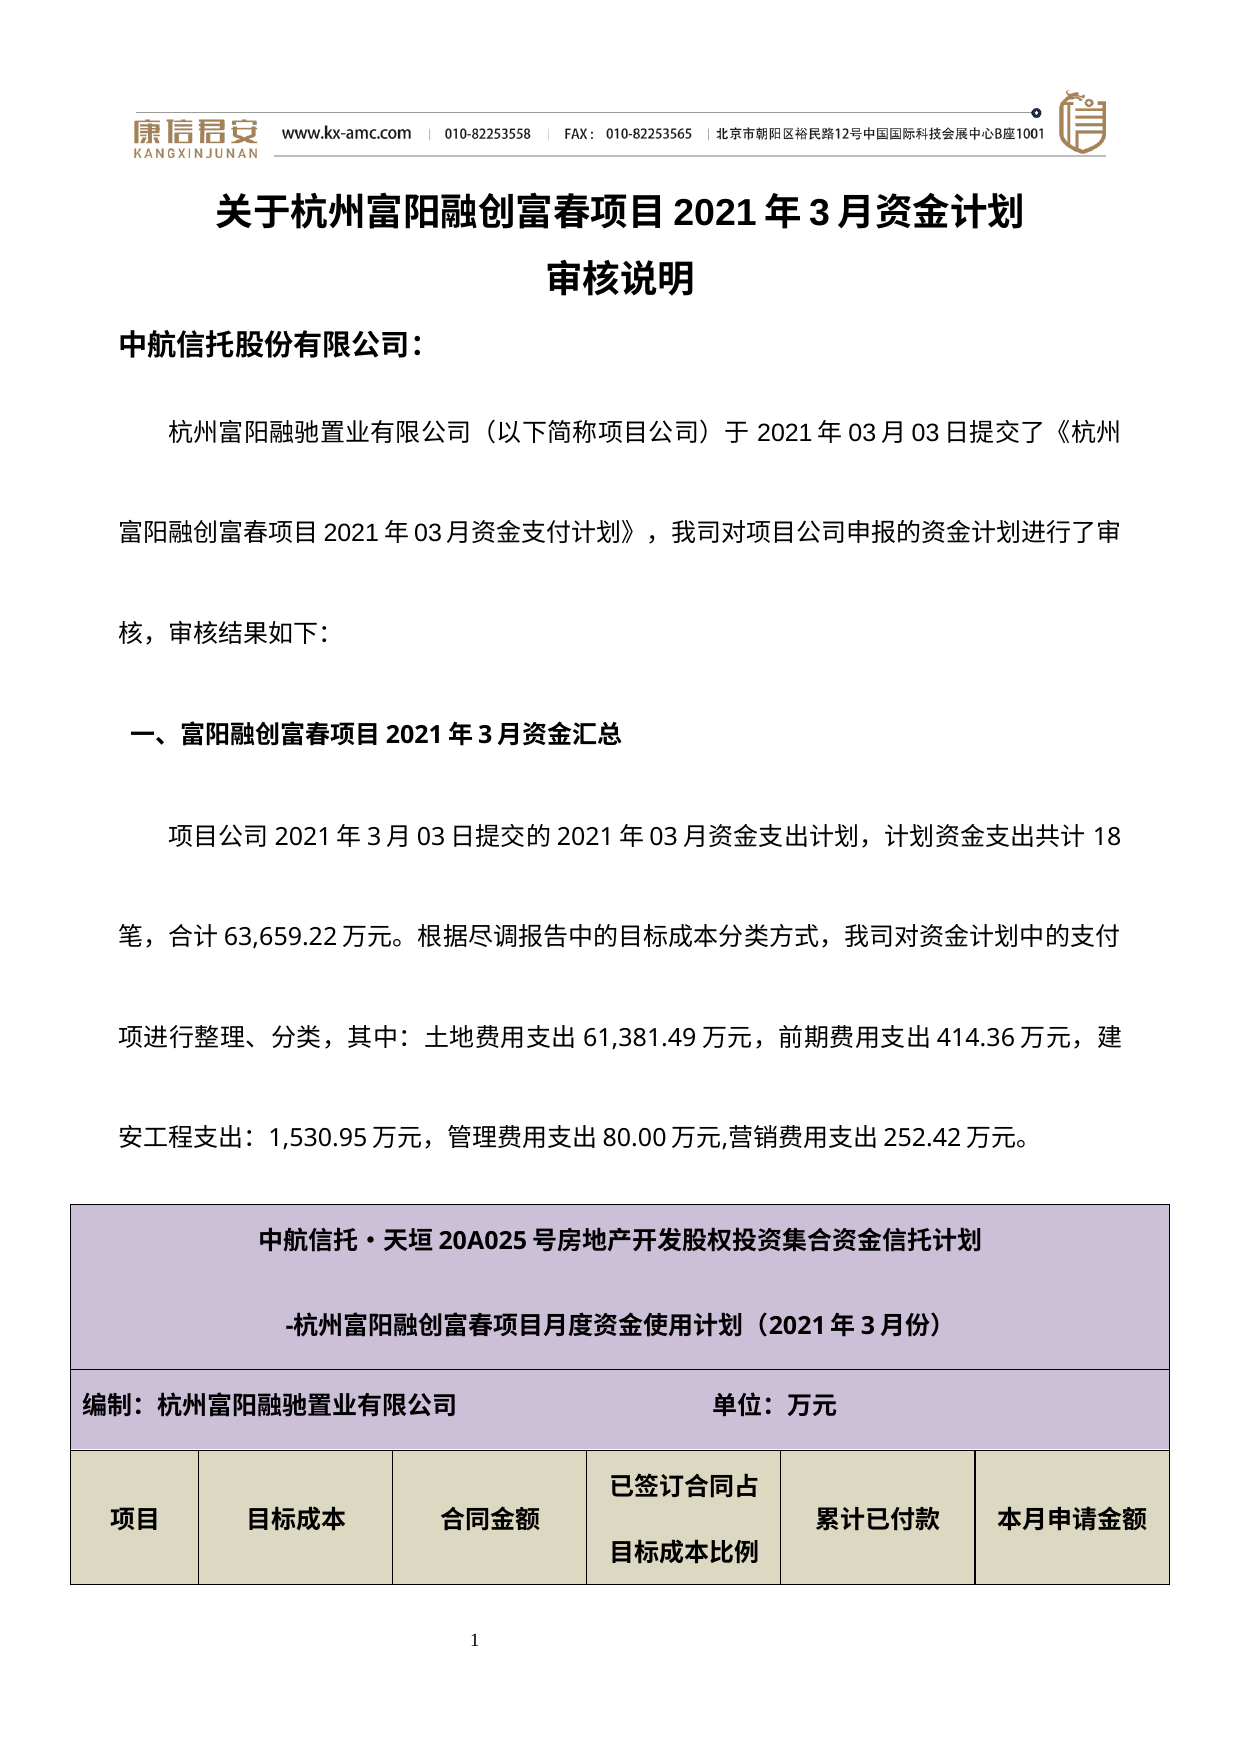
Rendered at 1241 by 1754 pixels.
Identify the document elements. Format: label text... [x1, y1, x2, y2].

table_cell 目标成本 [199, 1451, 392, 1584]
table_cell 合同金额 [393, 1451, 586, 1584]
table_cell 项目 [71, 1451, 198, 1584]
picture [134, 90, 1106, 158]
table_cell 编制：杭州富阳融驰置业有限公司 单位：万元 [71, 1370, 1169, 1449]
text 审核说明 [118, 242, 1122, 309]
table_cell 已签订合同占目标成本比例 [587, 1451, 780, 1584]
table_cell 累计已付款 [781, 1451, 974, 1584]
table_cell 本月申请金额 [976, 1451, 1169, 1584]
text 项目公司2021年3月03日提交的2021年03月资金支出计划，计划资金支出共计18笔，合计63,659.22万元。根据尽调报告中的目标成本分类方式，我司对资金计划中的支付项进行整理、分类，其中：土地费用支出61,381.49万元，前期费用支出414.36万元，建安工程支出：1,530.95万元，管理费用支出80.00万元,营销费用支出252.42万元。 [118, 801, 1122, 1169]
list 富阳融创富春项目2021年3月资金汇总 [118, 699, 1122, 766]
text 杭州富阳融驰置业有限公司（以下简称项目公司）于2021年03月03日提交了《杭州富阳融创富春项目2021年03月资金支付计划》，我司对项目公司申报的资金计划进行了审核，审核结果如下： [118, 397, 1122, 665]
text 关于杭州富阳融创富春项目2021年3月资金计划 [118, 175, 1122, 242]
table_header 中航信托•天垣20A025号房地产开发股权投资集合资金信托计划 -杭州富阳融创富春项目月度资金使用计划（2021年3月份） [71, 1205, 1169, 1369]
text 中航信托股份有限公司： [118, 309, 1122, 376]
